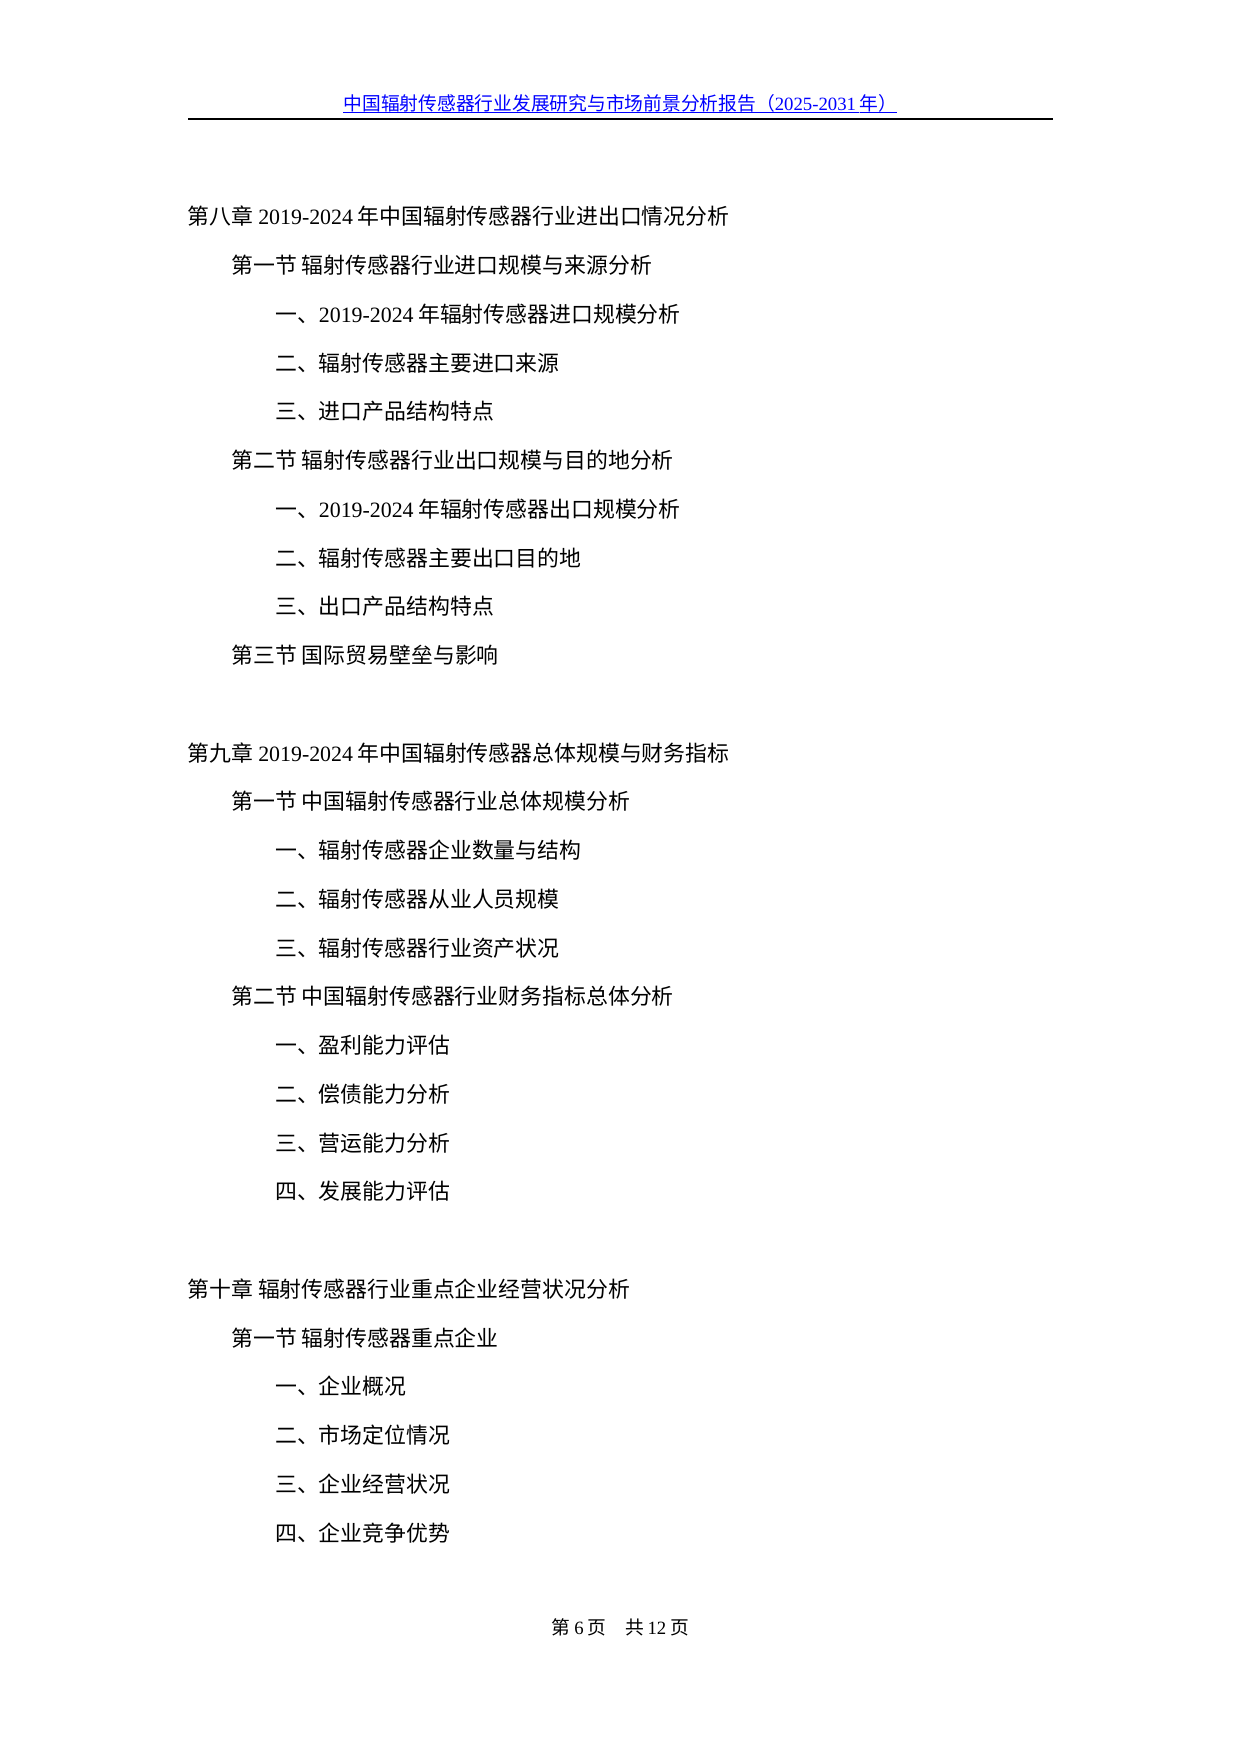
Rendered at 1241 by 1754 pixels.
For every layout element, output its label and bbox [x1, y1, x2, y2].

text [187, 150, 1053, 1548]
